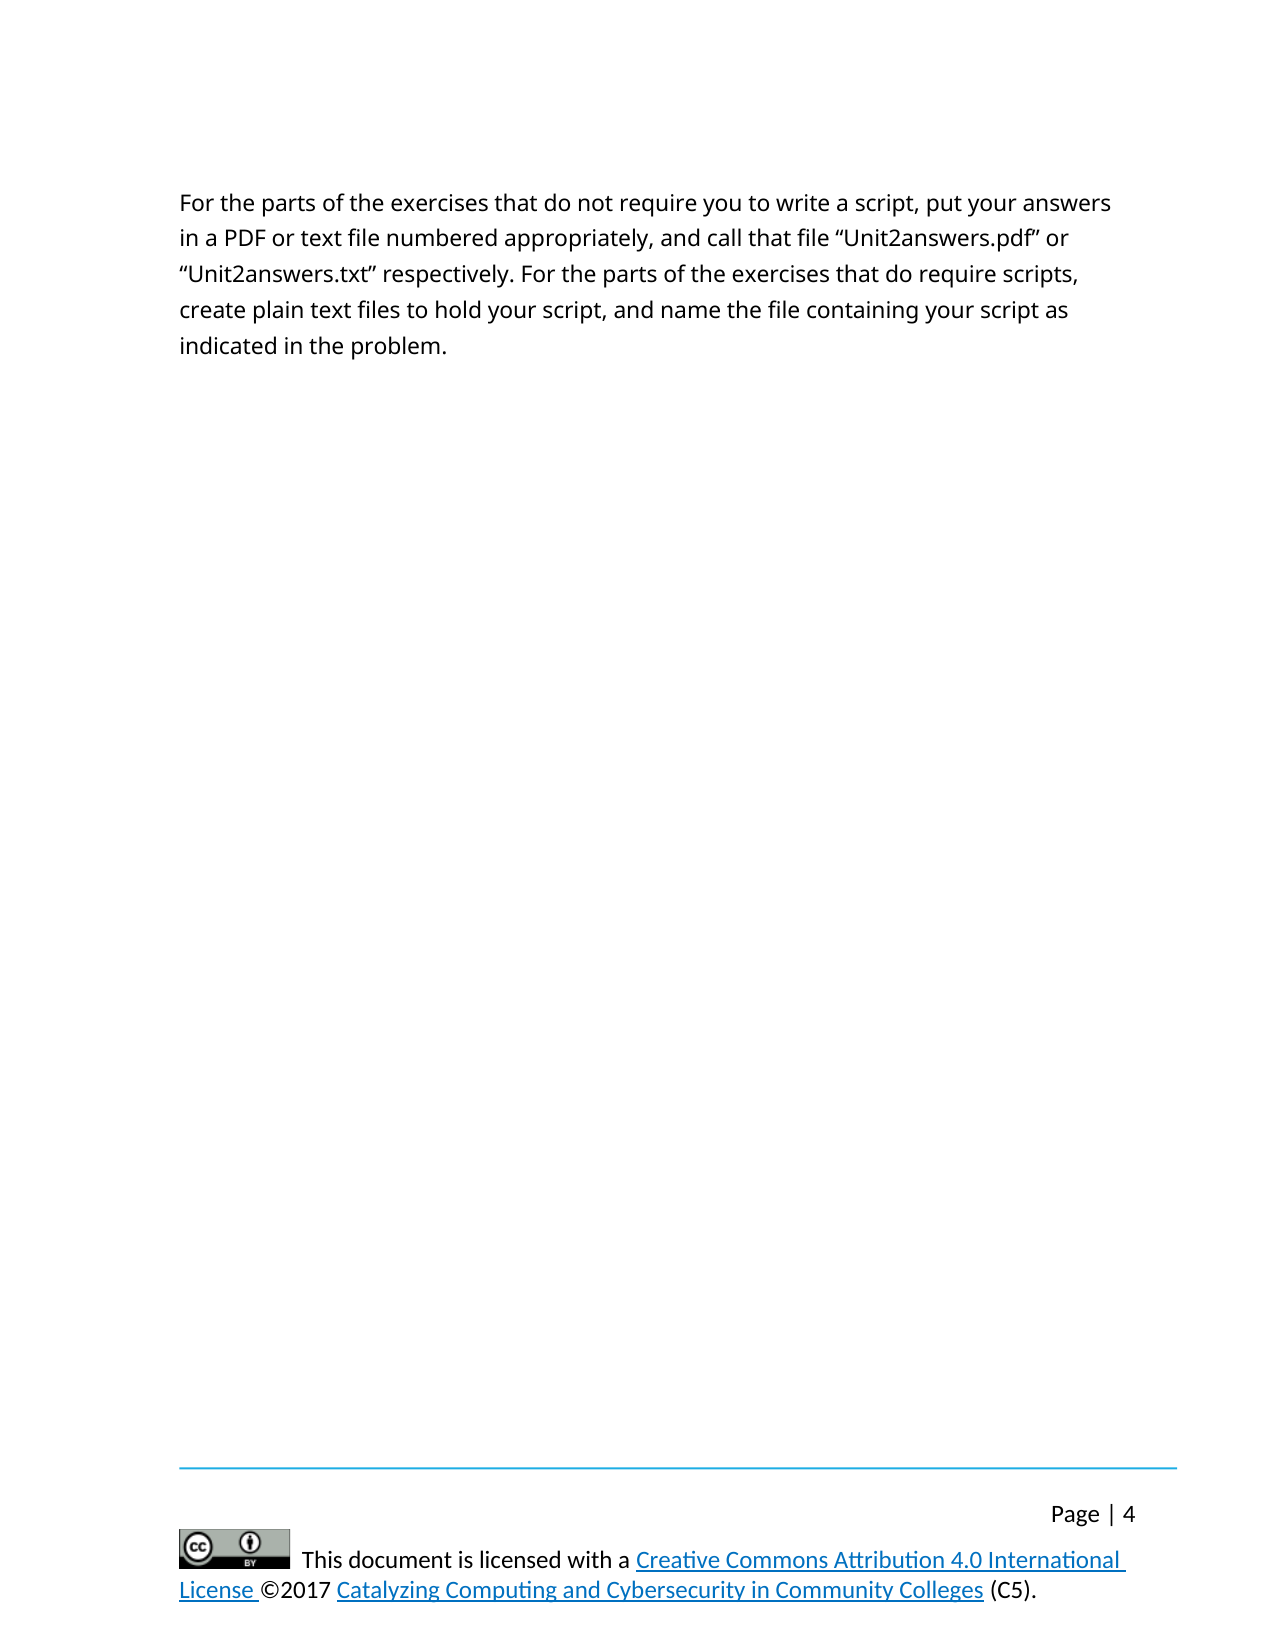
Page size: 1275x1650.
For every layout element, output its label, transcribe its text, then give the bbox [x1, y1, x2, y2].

text For the parts of the exercises that do not require you to write a script, put your answers in a PDF or text file numbered appropriately, and call that file “Unit2answers.pdf” or “Unit2answers.txt” respectively. For the parts of the exercises that do require scripts, create plain text files to hold your script, and name the file containing your script as indicated in the problem. [179, 186, 1123, 361]
picture [179, 1529, 291, 1569]
